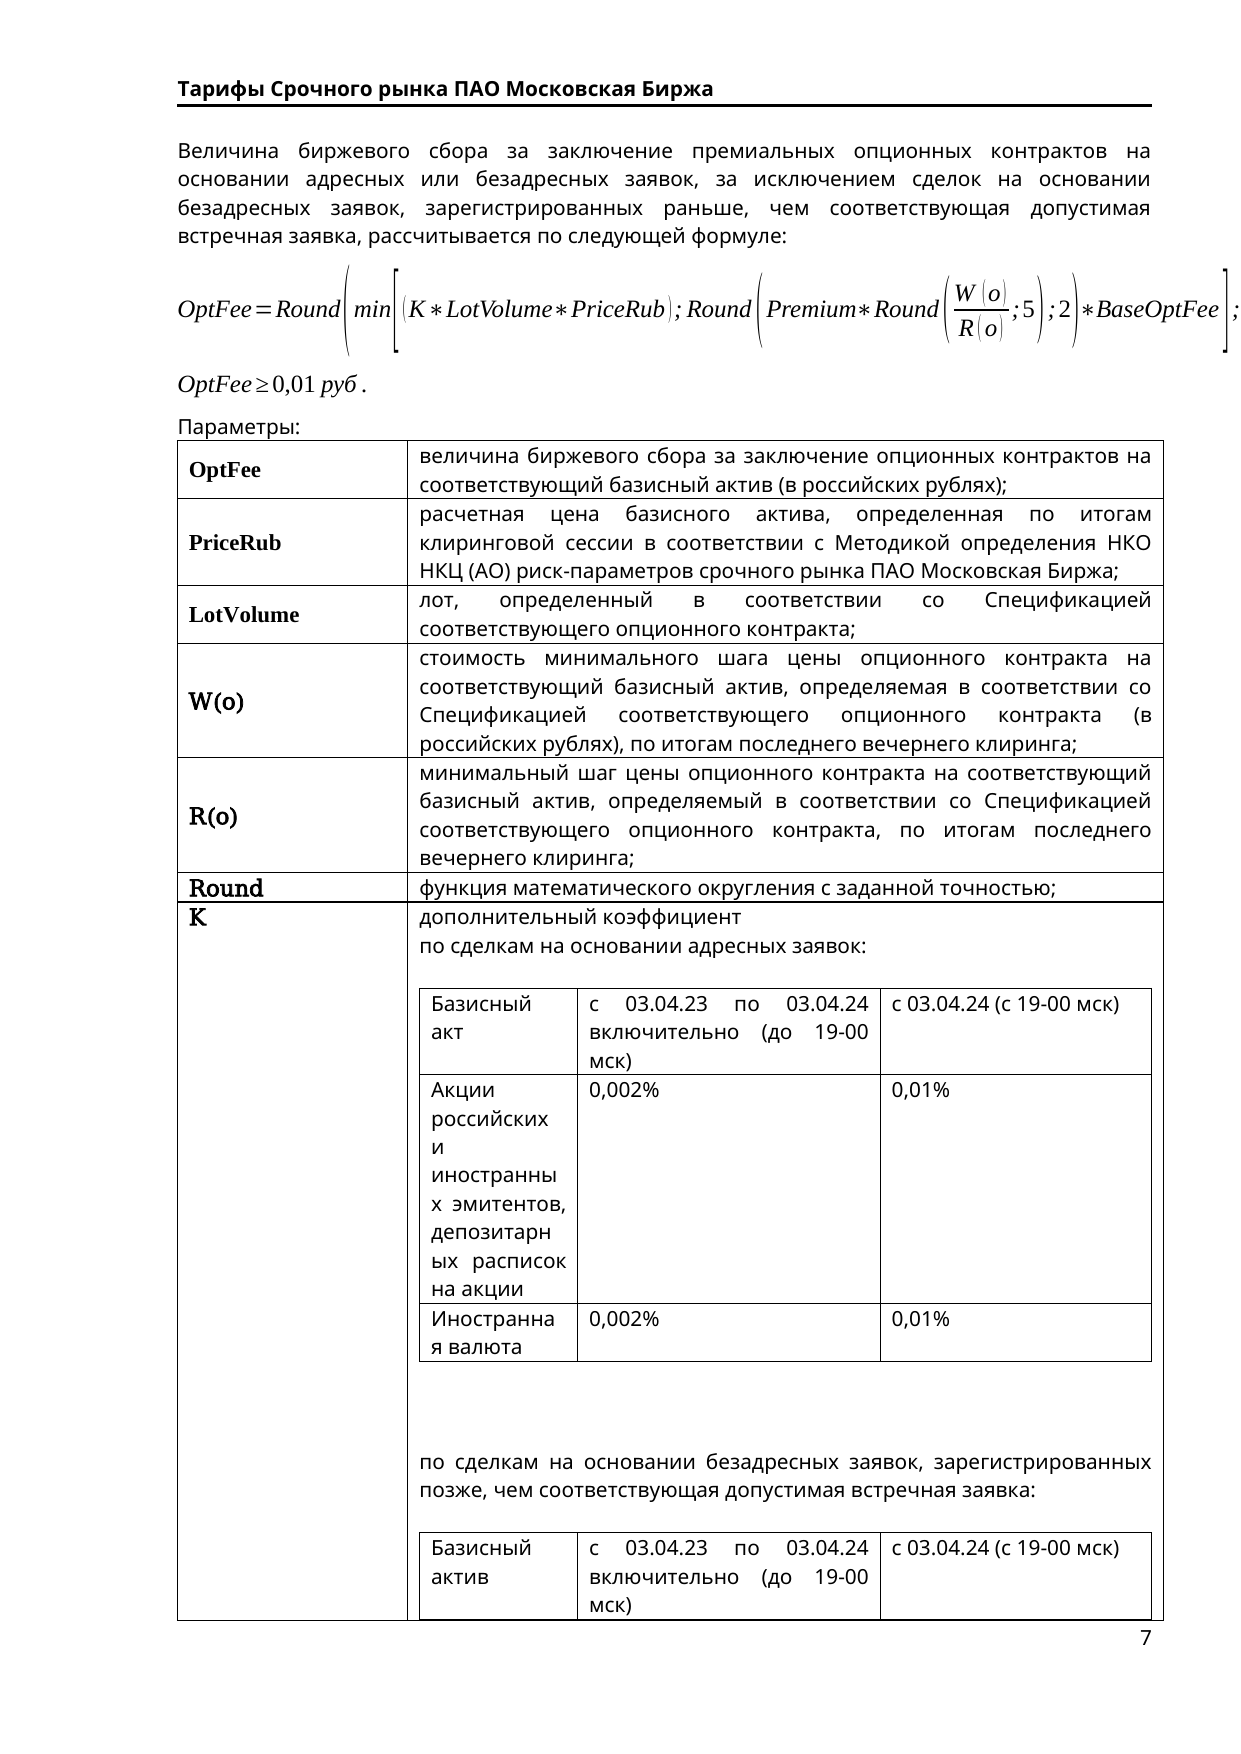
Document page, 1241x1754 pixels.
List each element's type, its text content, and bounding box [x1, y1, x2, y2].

table_header величина биржевого сбора за заключение опционных контрактов на соответствующий базисный актив (в российских рублях); [408, 441, 1163, 498]
text Величина биржевого сбора за заключение премиальных опционных контрактов на основании адресных или безадресных заявок, за исключением сделок на основании безадресных заявок, зарегистрированных раньше, чем соответствующая допустимая встречная заявка, рассчитывается по следующей формуле: [177, 136, 1152, 250]
table_cell W(o) [178, 644, 407, 757]
table_cell Round [178, 873, 407, 901]
table_cell LotVolume [178, 586, 407, 642]
text Параметры: [177, 412, 1152, 440]
table_cell лот, определенный в соответствии со Спецификацией соответствующего опционного контракта; [408, 586, 1163, 642]
table_cell PriceRub [178, 499, 407, 584]
table_header OptFee [178, 441, 407, 498]
table_cell расчетная цена базисного актива, определенная по итогам клиринговой сессии в соответствии с Методикой определения НКО НКЦ (АО) риск-параметров срочного рынка ПАО Московская Биржа; [408, 499, 1163, 584]
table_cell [408, 903, 1163, 1620]
table_cell стоимость минимального шага цены опционного контракта на соответствующий базисный актив, определяемая в соответствии со Спецификацией соответствующего опционного контракта (в российских рублях), по итогам последнего вечернего клиринга; [408, 644, 1163, 757]
table_cell минимальный шаг цены опционного контракта на соответствующий базисный актив, определяемый в соответствии со Спецификацией соответствующего опционного контракта, по итогам последнего вечернего клиринга; [408, 758, 1163, 872]
table_cell функция математического округления с заданной точностью; [408, 873, 1163, 901]
table_cell K [178, 903, 407, 1620]
table_cell R(o) [178, 758, 407, 872]
